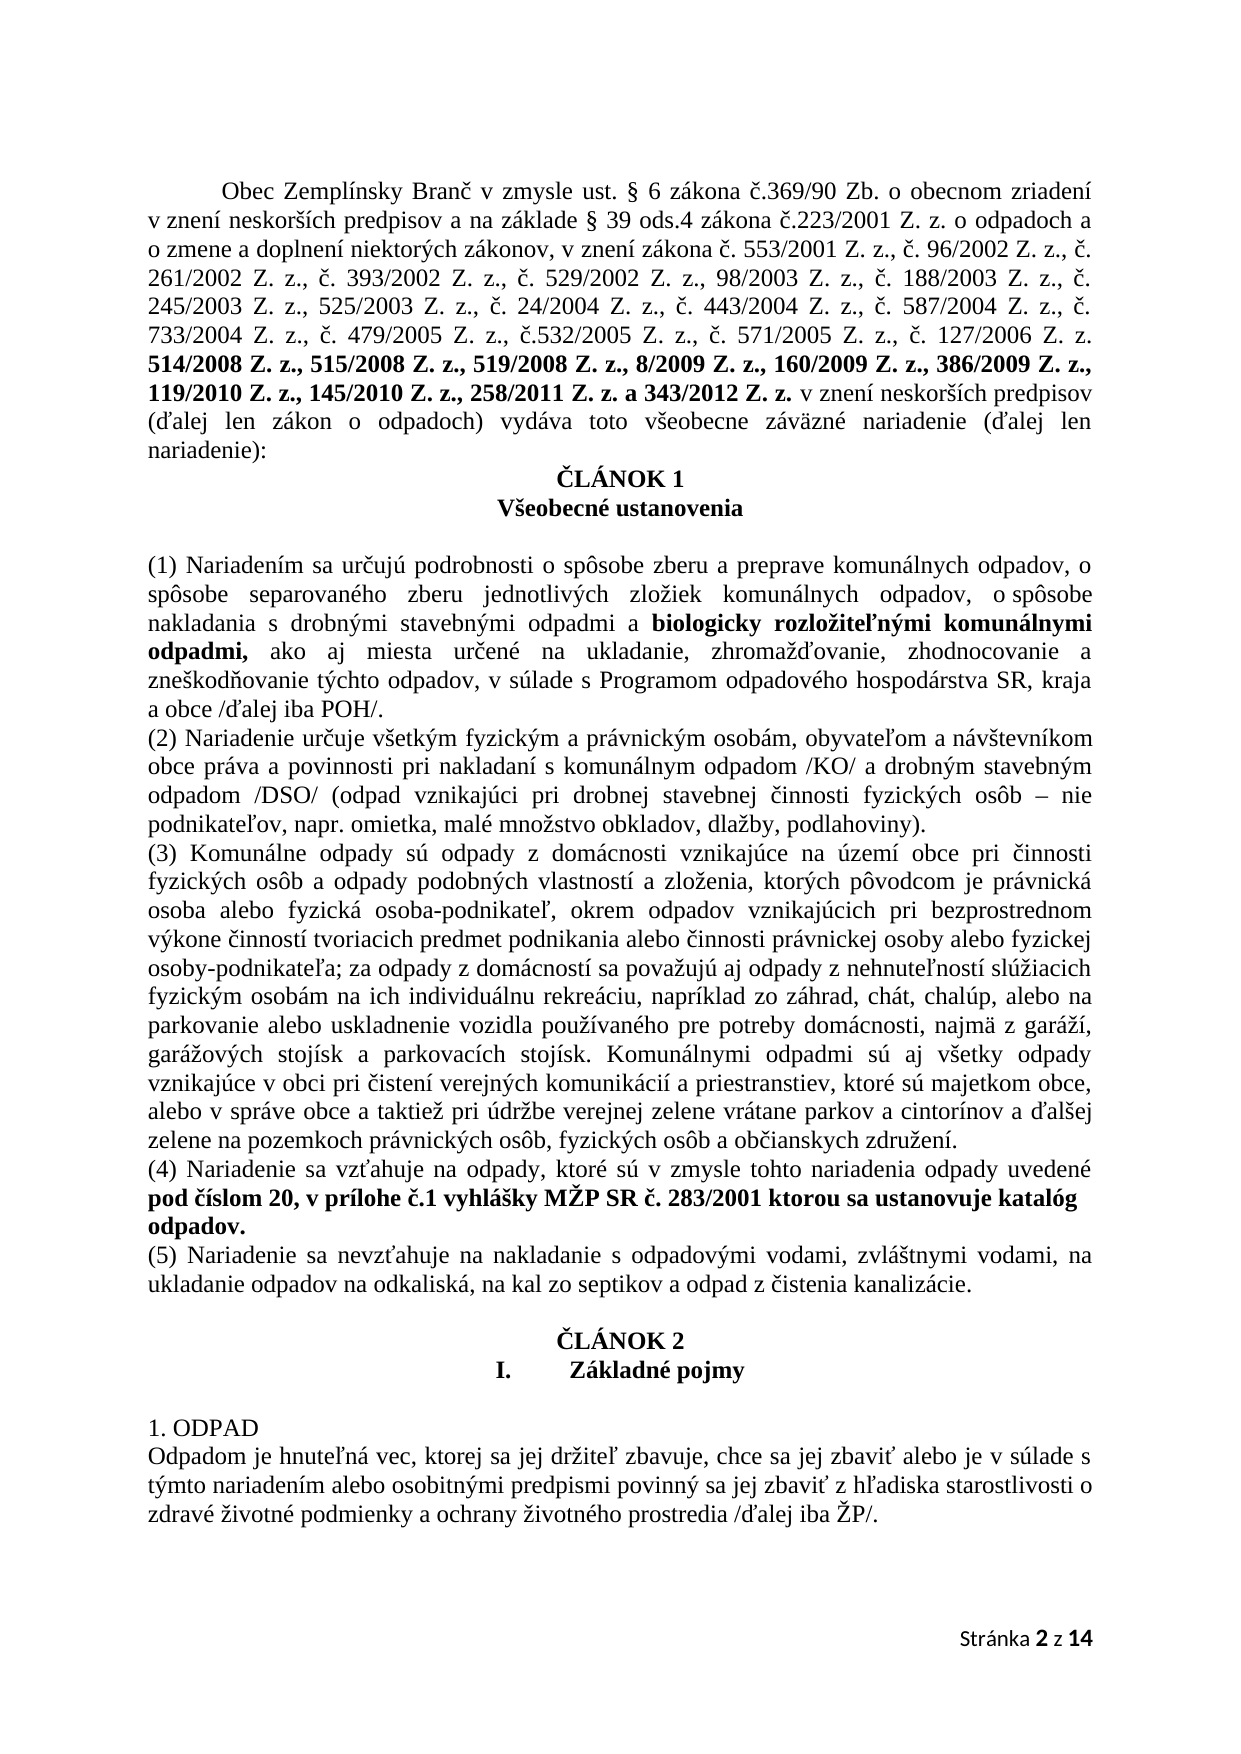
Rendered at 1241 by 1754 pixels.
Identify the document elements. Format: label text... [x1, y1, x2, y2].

text ČLÁNOK 1 [148, 464, 1093, 493]
text odpadov. [148, 1211, 1093, 1240]
text Všeobecné ustanovenia [148, 493, 1093, 521]
text (5) Nariadenie sa nevzťahuje na nakladanie s odpadovými vodami, zvláštnymi vodami, na ukladanie odpadov na odkaliská, na kal zo septikov a odpad z čistenia kanalizácie. [148, 1240, 1093, 1298]
text 1. ODPAD [148, 1413, 1093, 1441]
text (2) Nariadenie určuje všetkým fyzickým a právnickým osobám, obyvateľom a návštevníkom obce práva a povinnosti pri nakladaní s komunálnym odpadom /KO/ a drobným stavebným odpadom /DSO/ (odpad vznikajúci pri drobnej stavebnej činnosti fyzických osôb – nie podnikateľov, napr. omietka, malé množstvo obkladov, dlažby, podlahoviny). [148, 723, 1093, 838]
text ČLÁNOK 2 [148, 1326, 1093, 1355]
text (4) Nariadenie sa vzťahuje na odpady, ktoré sú v zmysle tohto nariadenia odpady uvedené pod číslom 20, v prílohe č.1 vyhlášky MŽP SR č. 283/2001 ktorou sa ustanovuje katalóg [148, 1154, 1093, 1211]
text Obec Zemplínsky Branč v zmysle ust. § 6 zákona č.369/90 Zb. o obecnom zriadení v znení neskorších predpisov a na základe § 39 ods.4 zákona č.223/2001 Z. z. o odpadoch a o zmene a doplnení niektorých zákonov, v znení zákona č. 553/2001 Z. z., č. 96/2002 Z. z., č. 261/2002 Z. z., č. 393/2002 Z. z., č. 529/2002 Z. z., 98/2003 Z. z., č. 188/2003 Z. z., č. 245/2003 Z. z., 525/2003 Z. z., č. 24/2004 Z. z., č. 443/2004 Z. z., č. 587/2004 Z. z., č. 733/2004 Z. z., č. 479/2005 Z. z., č.532/2005 Z. z., č. 571/2005 Z. z., č. 127/2006 Z. z. 514/2008 Z. z., 515/2008 Z. z., 519/2008 Z. z., 8/2009 Z. z., 160/2009 Z. z., 386/2009 Z. z., 119/2010 Z. z., 145/2010 Z. z., 258/2011 Z. z. a 343/2012 Z. z. v znení neskorších predpisov (ďalej len zákon o odpadoch) vydáva toto všeobecne záväzné nariadenie (ďalej len nariadenie): [148, 176, 1093, 464]
text Odpadom je hnuteľná vec, ktorej sa jej držiteľ zbavuje, chce sa jej zbaviť alebo je v súlade s týmto nariadením alebo osobitnými predpismi povinný sa jej zbaviť z hľadiska starostlivosti o zdravé životné podmienky a ochrany životného prostredia /ďalej iba ŽP/. [148, 1441, 1093, 1528]
text (3) Komunálne odpady sú odpady z domácnosti vznikajúce na území obce pri činnosti fyzických osôb a odpady podobných vlastností a zloženia, ktorých pôvodcom je právnická osoba alebo fyzická osoba-podnikateľ, okrem odpadov vznikajúcich pri bezprostrednom výkone činností tvoriacich predmet podnikania alebo činnosti právnickej osoby alebo fyzickej osoby-podnikateľa; za odpady z domácností sa považujú aj odpady z nehnuteľností slúžiacich fyzickým osobám na ich individuálnu rekreáciu, napríklad zo záhrad, chát, chalúp, alebo na parkovanie alebo uskladnenie vozidla používaného pre potreby domácnosti, najmä z garáží, garážových stojísk a parkovacích stojísk. Komunálnymi odpadmi sú aj všetky odpady vznikajúce v obci pri čistení verejných komunikácií a priestranstiev, ktoré sú majetkom obce, alebo v správe obce a taktiež pri údržbe verejnej zelene vrátane parkov a cintorínov a ďalšej zelene na pozemkoch právnických osôb, fyzických osôb a občianskych združení. [148, 838, 1093, 1154]
list Základné pojmy [148, 1355, 1093, 1384]
text (1) Nariadením sa určujú podrobnosti o spôsobe zberu a preprave komunálnych odpadov, o spôsobe separovaného zberu jednotlivých zložiek komunálnych odpadov, o spôsobe nakladania s drobnými stavebnými odpadmi a biologicky rozložiteľnými komunálnymi odpadmi, ako aj miesta určené na ukladanie, zhromažďovanie, zhodnocovanie a zneškodňovanie týchto odpadov, v súlade s Programom odpadového hospodárstva SR, kraja a obce /ďalej iba POH/. [148, 550, 1093, 723]
